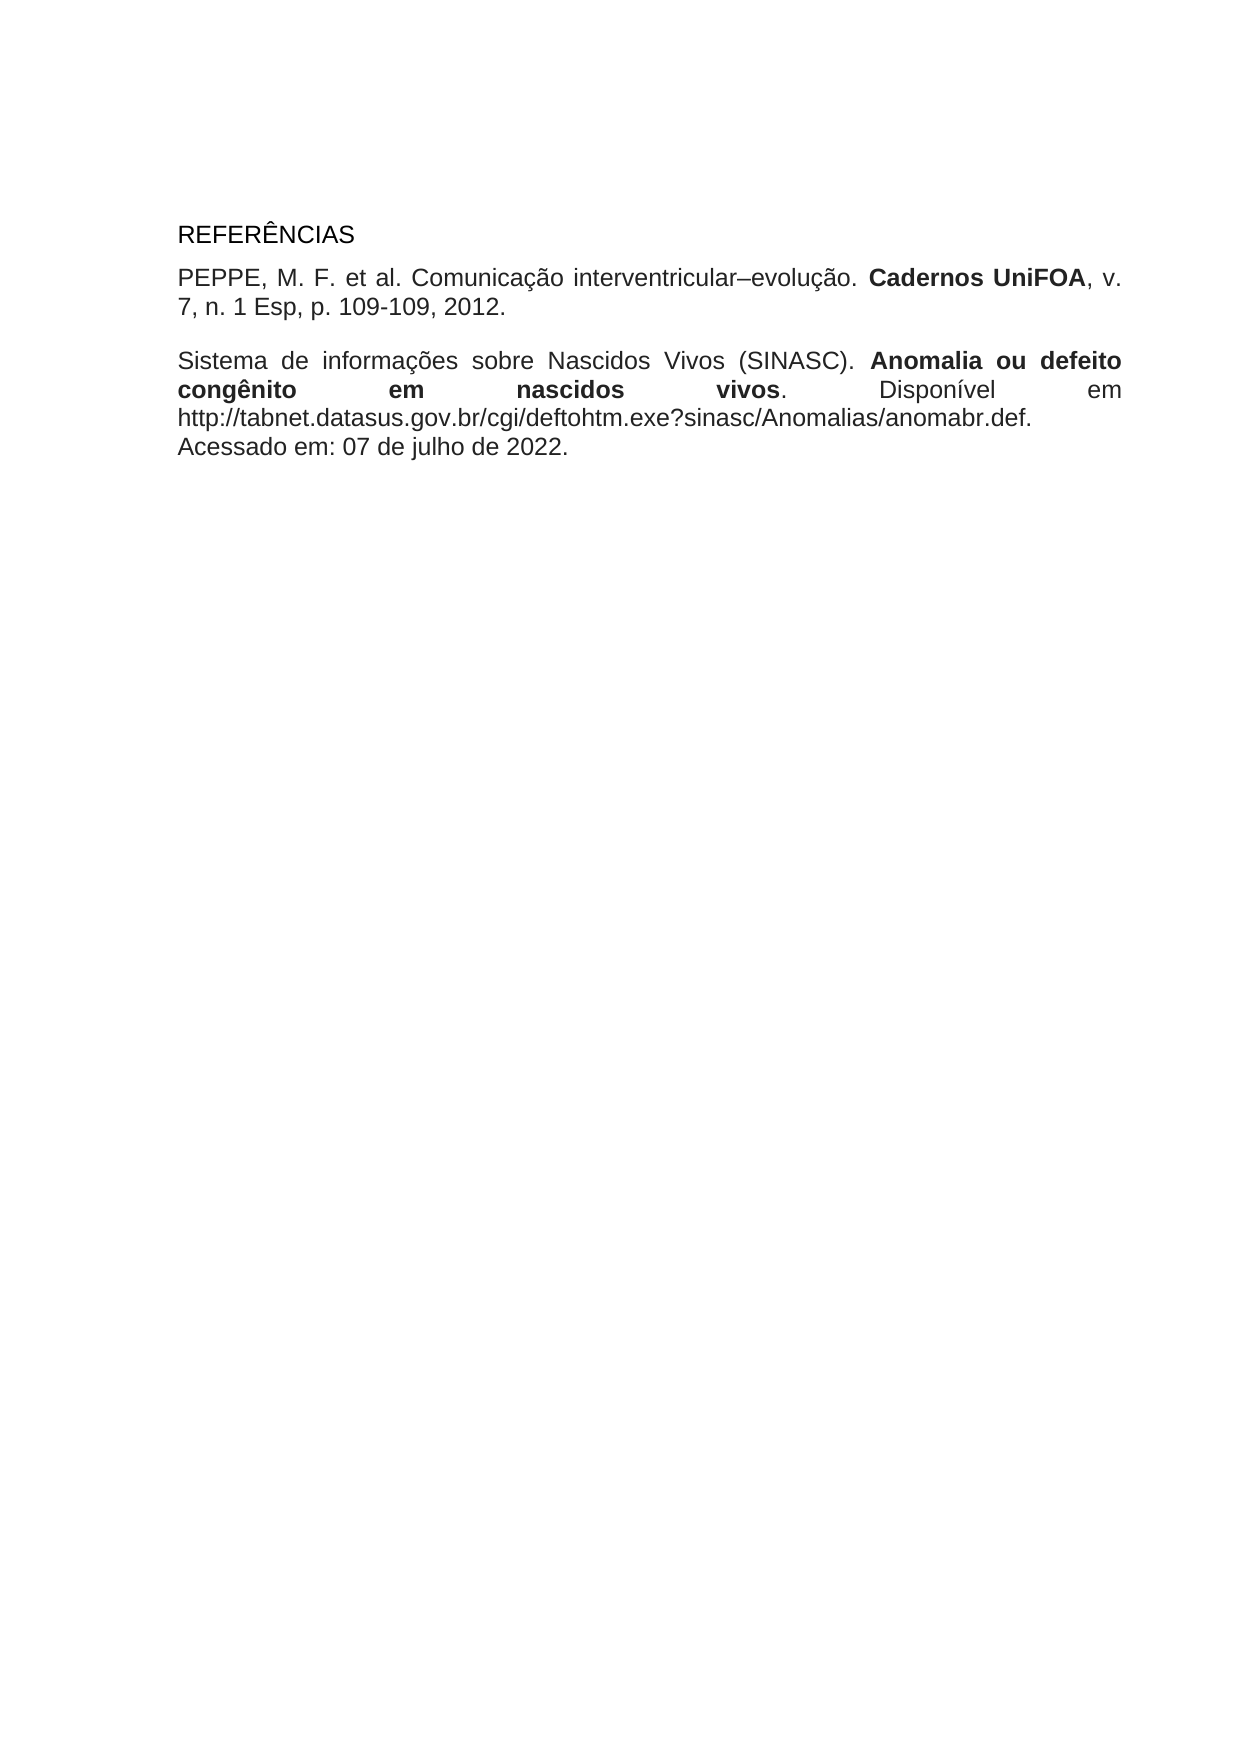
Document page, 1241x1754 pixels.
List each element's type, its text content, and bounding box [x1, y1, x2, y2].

text PEPPE, M. F. et al. Comunicação interventricular–evolução. Cadernos UniFOA, v. 7, n. 1 Esp, p. 109-109, 2012. [177, 263, 1122, 321]
text REFERÊNCIAS [177, 220, 1122, 249]
text Sistema de informações sobre Nascidos Vivos (SINASC). Anomalia ou defeito congênito em nascidos vivos. Disponível em http://tabnet.datasus.gov.br/cgi/deftohtm.exe?sinasc/Anomalias/anomabr.def. Acessado em: 07 de julho de 2022. [177, 403, 1122, 461]
